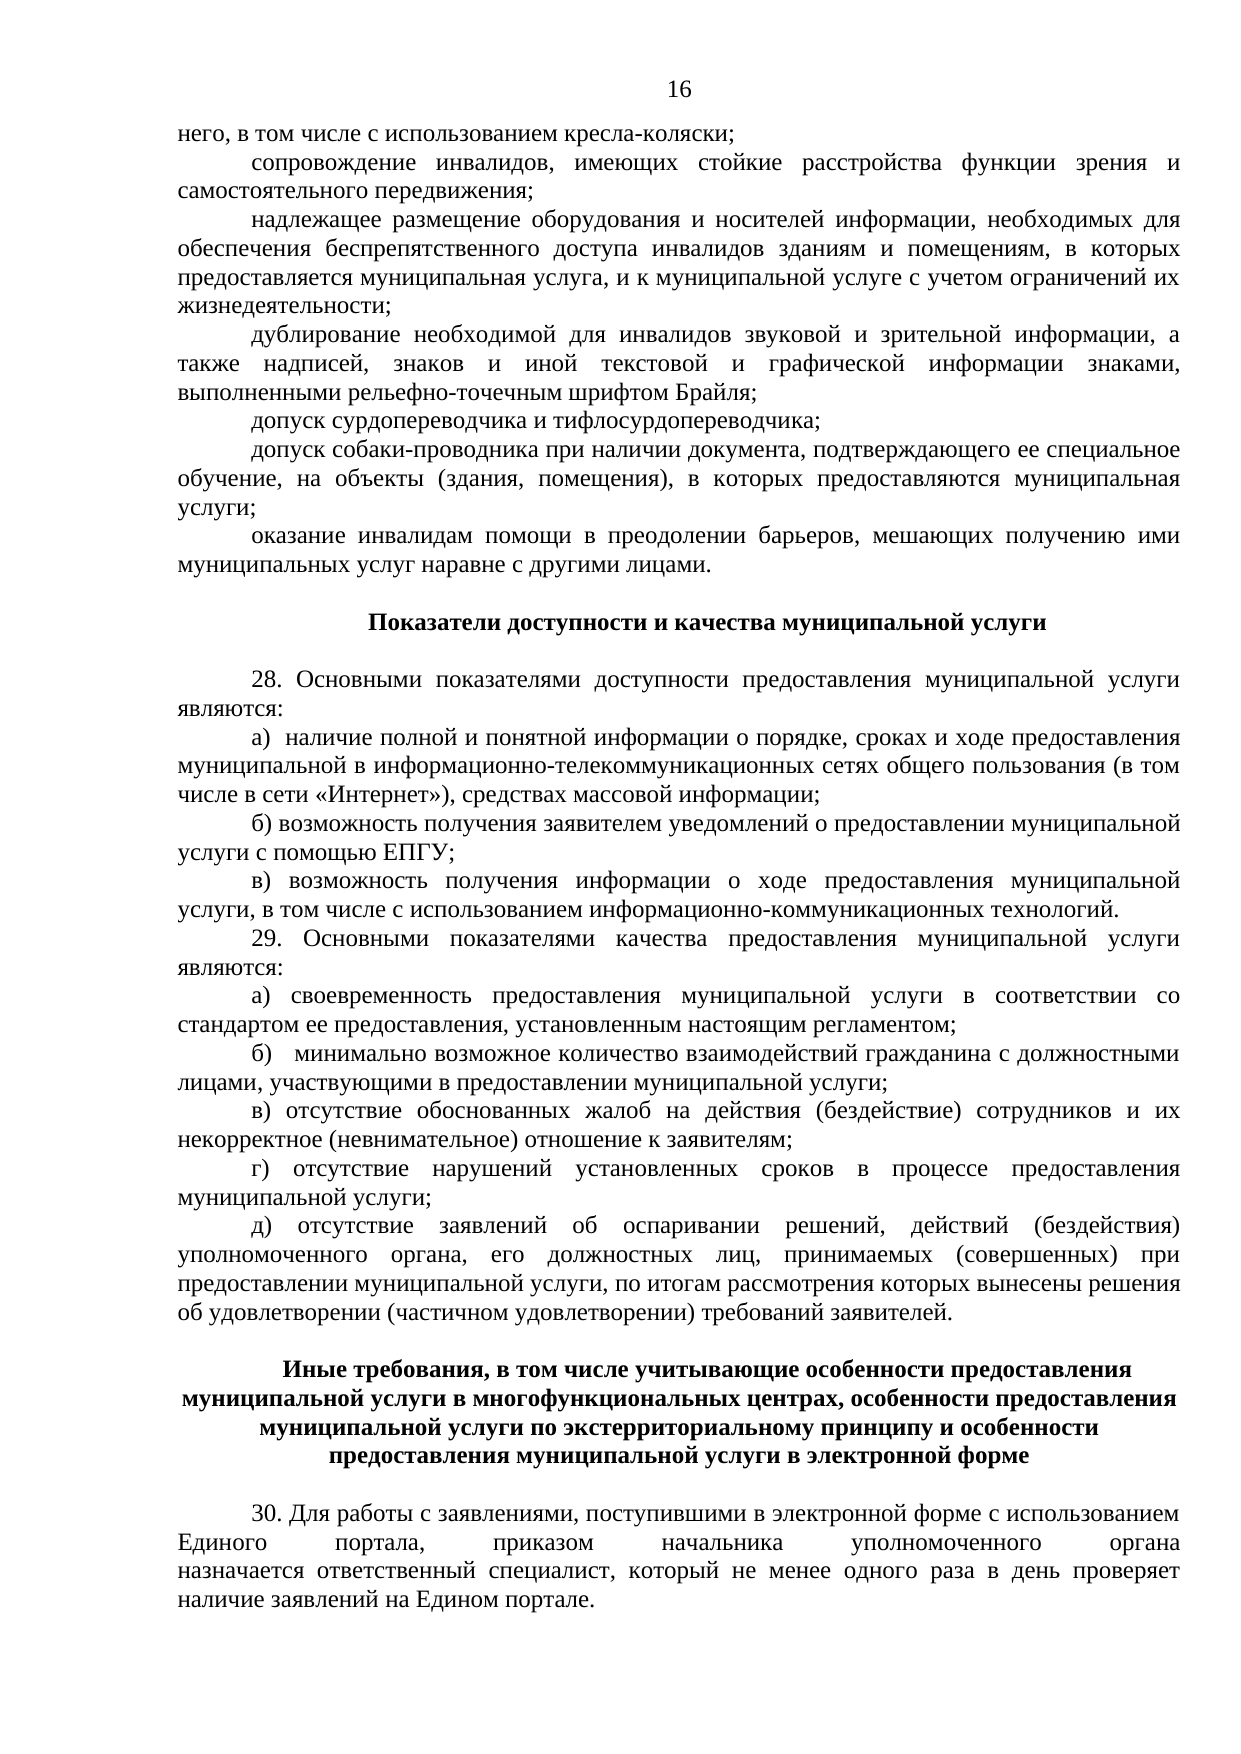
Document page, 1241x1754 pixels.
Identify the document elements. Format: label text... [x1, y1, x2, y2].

text Показатели доступности и качества муниципальной услуги [177, 607, 1181, 636]
text допуск собаки-проводника при наличии документа, подтверждающего ее специальное обучение, на объекты (здания, помещения), в которых предоставляются муниципальная услуги; [177, 434, 1181, 521]
text д) отсутствие заявлений об оспаривании решений, действий (бездействия) уполномоченного органа, его должностных лиц, принимаемых (совершенных) при предоставлении муниципальной услуги, по итогам рассмотрения которых вынесены решения об удовлетворении (частичном удовлетворении) требований заявителей. [177, 1211, 1181, 1326]
text Иные требования, в том числе учитывающие особенности предоставления муниципальной услуги в многофункциональных центрах, особенности предоставления муниципальной услуги по экстерриториальному принципу и особенности предоставления муниципальной услуги в электронной форме [177, 1354, 1181, 1469]
text 30. Для работы с заявлениями, поступившими в электронной форме с использованием Единого портала, приказом начальника уполномоченного органа назначается ответственный специалист, который не менее одного раза в день проверяет наличие заявлений на Едином портале. [177, 1498, 1181, 1613]
text 29. Основными показателями качества предоставления муниципальной услуги являются: [177, 923, 1181, 981]
text надлежащее размещение оборудования и носителей информации, необходимых для обеспечения беспрепятственного доступа инвалидов зданиям и помещениям, в которых предоставляется муниципальная услуга, и к муниципальной услуге с учетом ограничений их жизнедеятельности; [177, 204, 1181, 319]
text в) возможность получения информации о ходе предоставления муниципальной услуги, в том числе с использованием информационно-коммуникационных технологий. [177, 866, 1181, 923]
text б) минимально возможное количество взаимодействий гражданина с должностными лицами, участвующими в предоставлении муниципальной услуги; [177, 1038, 1181, 1096]
text г) отсутствие нарушений установленных сроков в процессе предоставления муниципальной услуги; [177, 1153, 1181, 1211]
text 28. Основными показателями доступности предоставления муниципальной услуги являются: [177, 664, 1181, 722]
text а) наличие полной и понятной информации о порядке, сроках и ходе предоставления муниципальной в информационно-телекоммуникационных сетях общего пользования (в том числе в сети «Интернет»), средствах массовой информации; [177, 722, 1181, 808]
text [177, 118, 1181, 147]
text оказание инвалидам помощи в преодолении барьеров, мешающих получению ими муниципальных услуг наравне с другими лицами. [177, 521, 1181, 578]
text в) отсутствие обоснованных жалоб на действия (бездействие) сотрудников и их некорректное (невнимательное) отношение к заявителям; [177, 1096, 1181, 1153]
text сопровождение инвалидов, имеющих стойкие расстройства функции зрения и самостоятельного передвижения; [177, 147, 1181, 204]
text а) своевременность предоставления муниципальной услуги в соответствии со стандартом ее предоставления, установленным настоящим регламентом; [177, 981, 1181, 1038]
text б) возможность получения заявителем уведомлений о предоставлении муниципальной услуги с помощью ЕПГУ; [177, 808, 1181, 866]
text дублирование необходимой для инвалидов звуковой и зрительной информации, а также надписей, знаков и иной текстовой и графической информации знаками, выполненными рельефно-точечным шрифтом Брайля; [177, 319, 1181, 406]
text допуск сурдопереводчика и тифлосурдопереводчика; [177, 406, 1181, 434]
